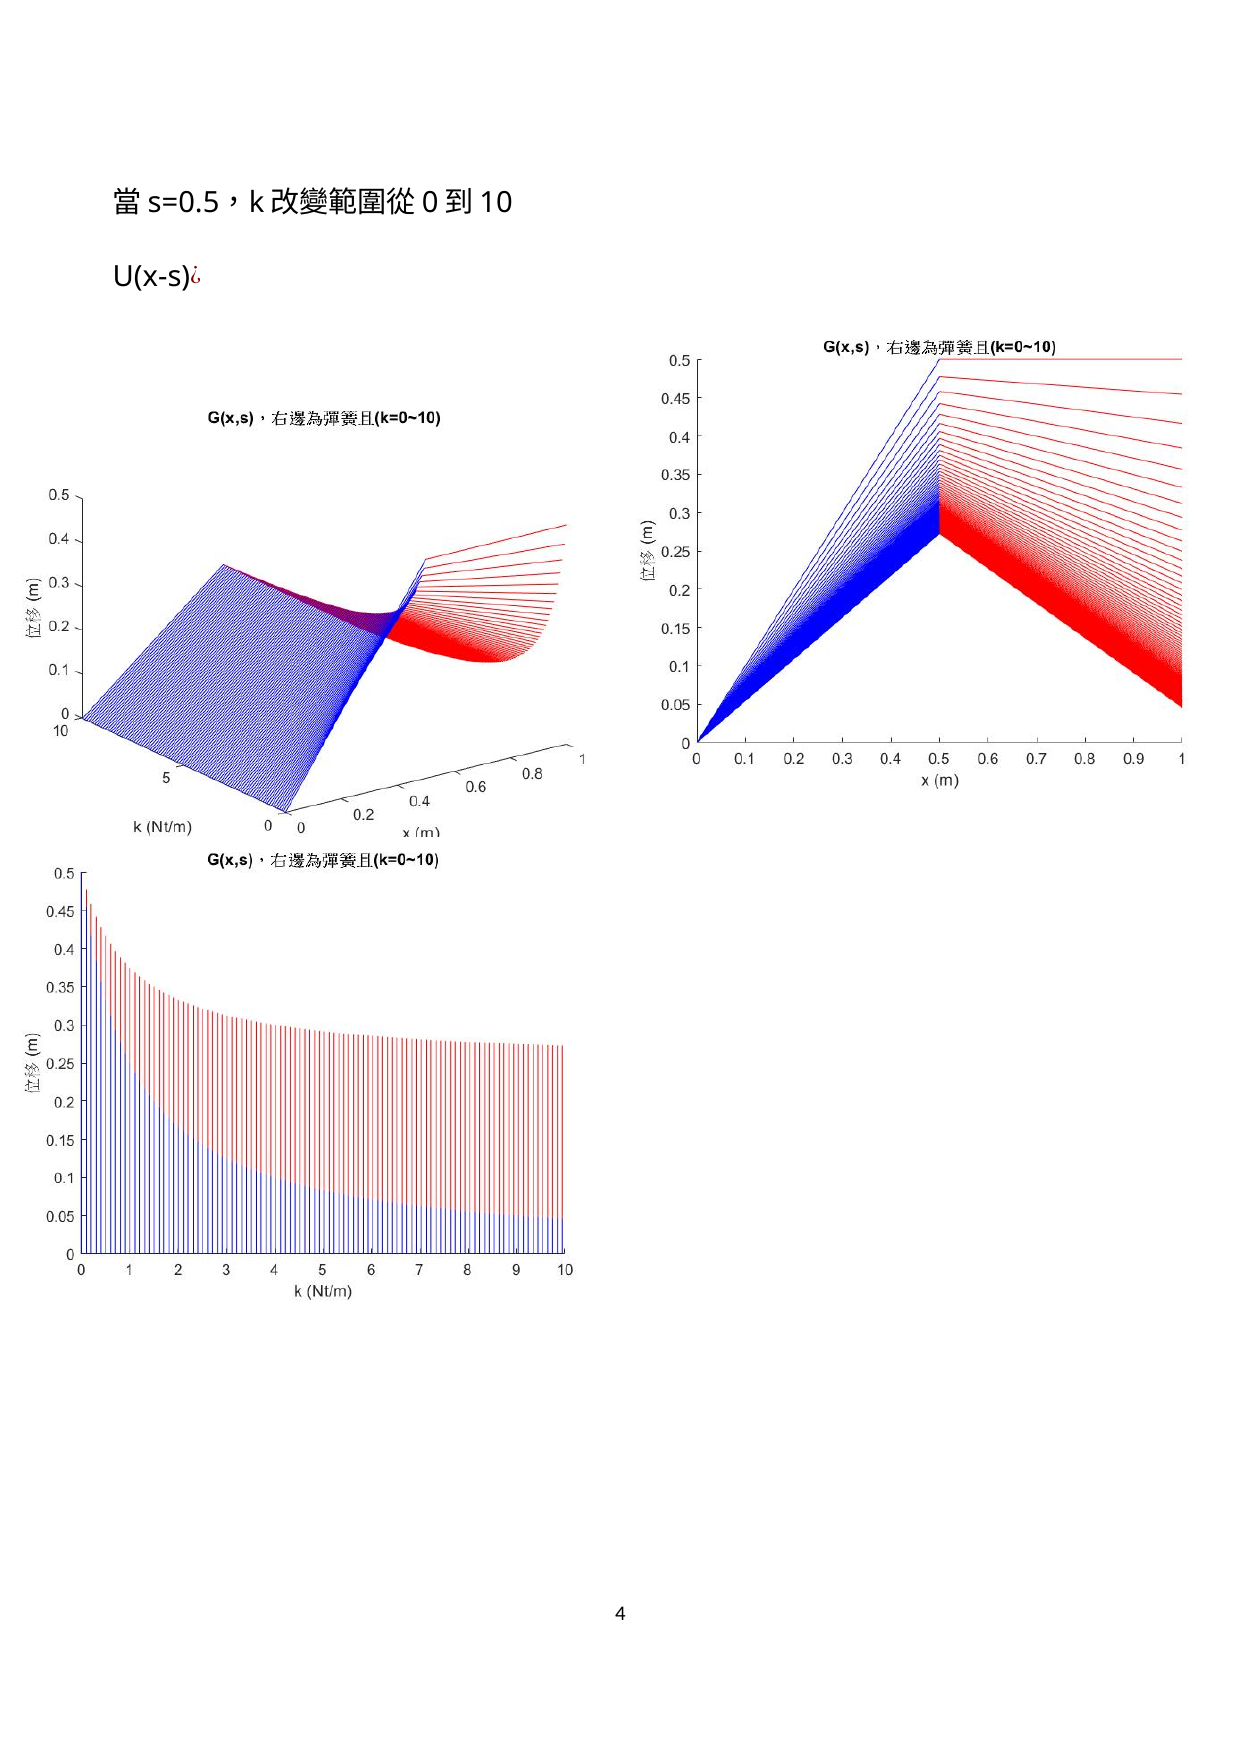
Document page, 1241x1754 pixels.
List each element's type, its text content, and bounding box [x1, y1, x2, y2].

picture [0, 325, 1241, 1305]
text 當s=0.5，k改變範圍從0到10 [112, 162, 1128, 237]
text U(x-s) [112, 237, 1128, 312]
